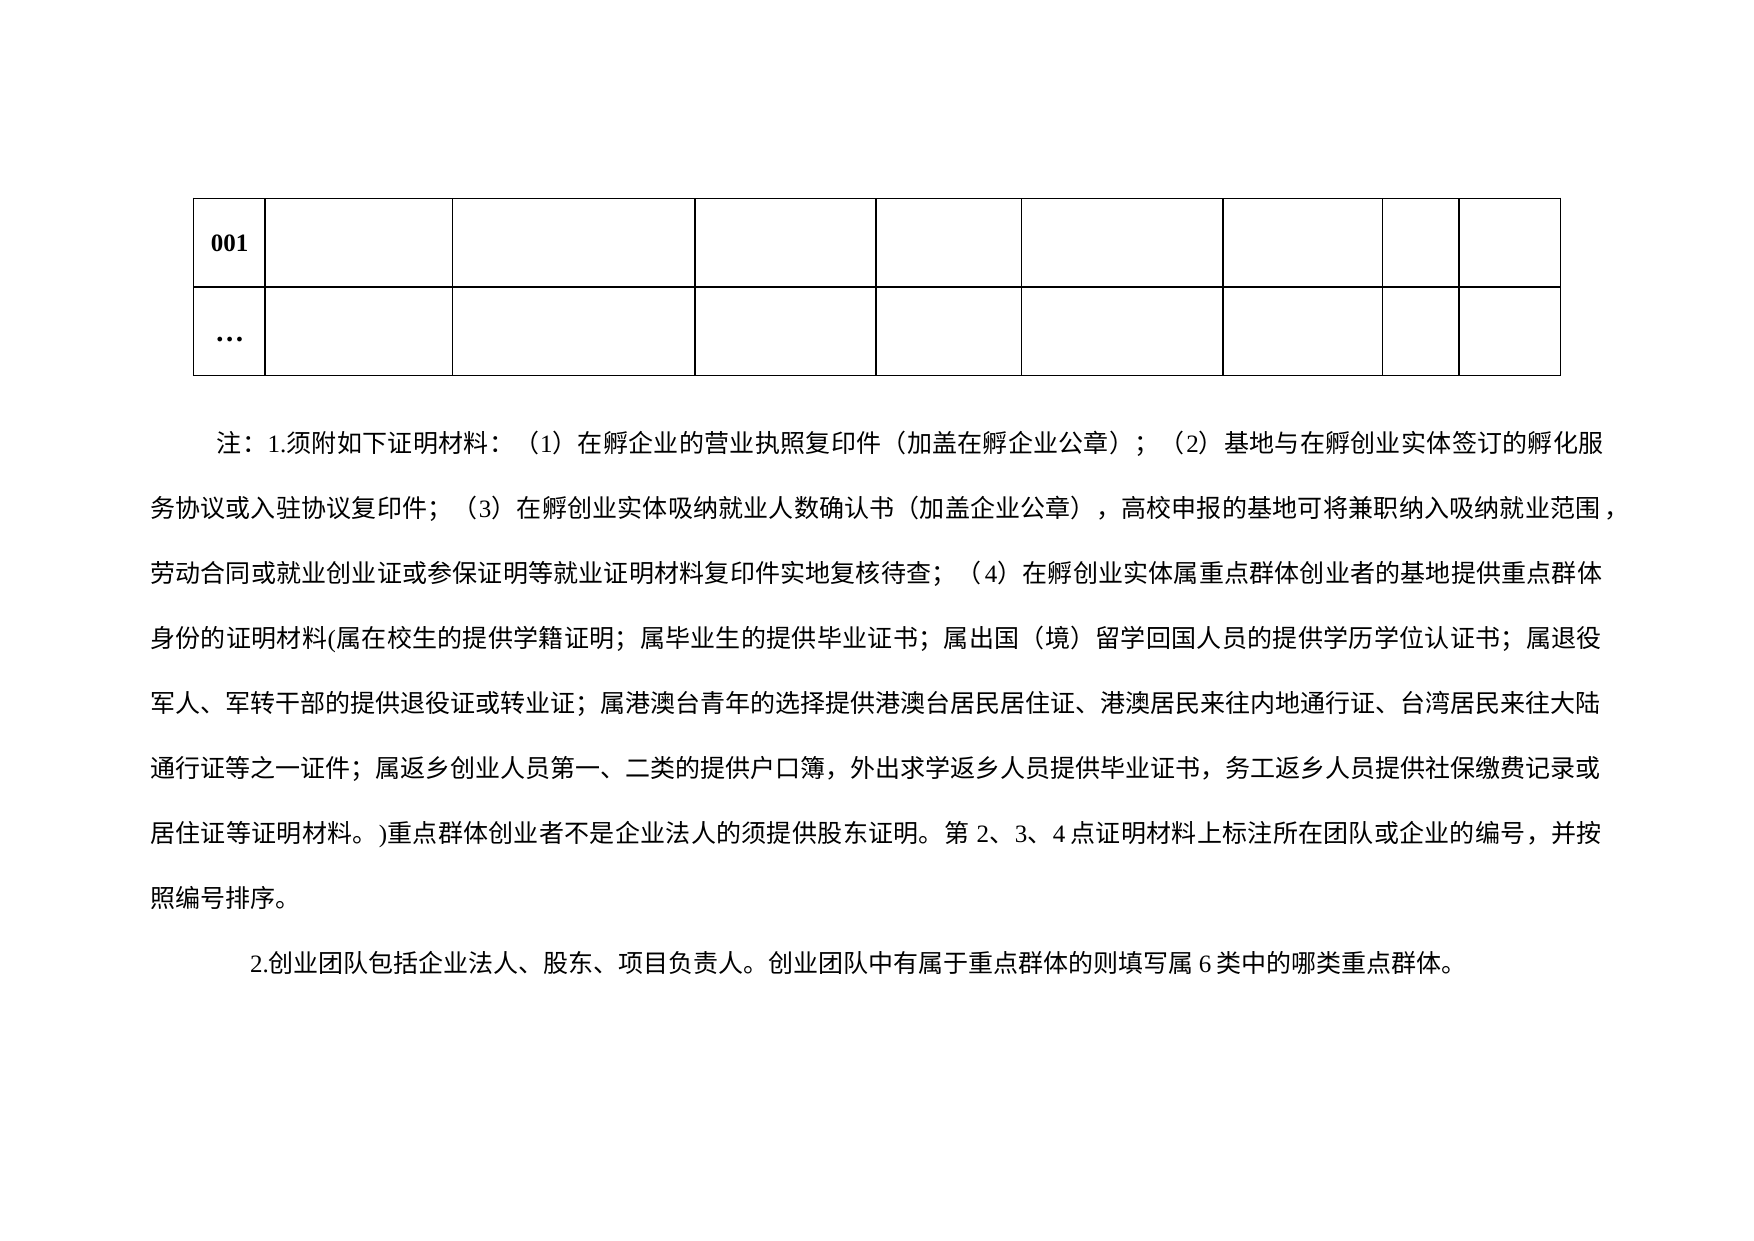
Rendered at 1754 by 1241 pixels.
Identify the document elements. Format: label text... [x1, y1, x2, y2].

table_cell [696, 288, 875, 375]
table_cell [1022, 288, 1222, 375]
table_cell [1383, 199, 1458, 286]
table_cell [266, 199, 452, 286]
table_cell [1383, 288, 1458, 375]
table_cell [266, 288, 452, 375]
table_cell [1224, 288, 1382, 375]
table_cell [1224, 199, 1382, 286]
table_cell [1460, 199, 1560, 286]
table_cell 001 [194, 199, 264, 286]
text 注：1.须附如下证明材料：（1）在孵企业的营业执照复印件（加盖在孵企业公章）；（2）基地与在孵创业实体签订的孵化服务协议或入驻协议复印件；（3）在孵创业实体吸纳就业人数确认书（加盖企业公章），高校申报的基地可将兼职纳入吸纳就业范围，劳动合同或就业创业证或参保证明等就业证明材料复印件实地复核待查；（4）在孵创业实体属重点群体创业者的基地提供重点群体身份的证明材料(属在校生的提供学籍证明；属毕业生的提供毕业证书；属出国（境）留学回国人员的提供学历学位认证书；属退役军人、军转干部的提供退役证或转业证；属港澳台青年的选择提供港澳台居民居住证、港澳居民来往内地通行证、台湾居民来往大陆通行证等之一证件；属返乡创业人员第一、二类的提供户口簿，外出求学返乡人员提供毕业证书，务工返乡人员提供社保缴费记录或居住证等证明材料。)重点群体创业者不是企业法人的须提供股东证明。第2、3、4点证明材料上标注所在团队或企业的编号，并按照编号排序。 [150, 409, 1604, 929]
table_cell [696, 199, 875, 286]
table_cell [453, 288, 694, 375]
text 2.创业团队包括企业法人、股东、项目负责人。创业团队中有属于重点群体的则填写属6类中的哪类重点群体。 [150, 929, 1604, 994]
table_cell [1022, 199, 1222, 286]
table_cell [1460, 288, 1560, 375]
table_cell [877, 288, 1021, 375]
table_cell [877, 199, 1021, 286]
table_cell … [194, 288, 264, 375]
table_cell [453, 199, 694, 286]
